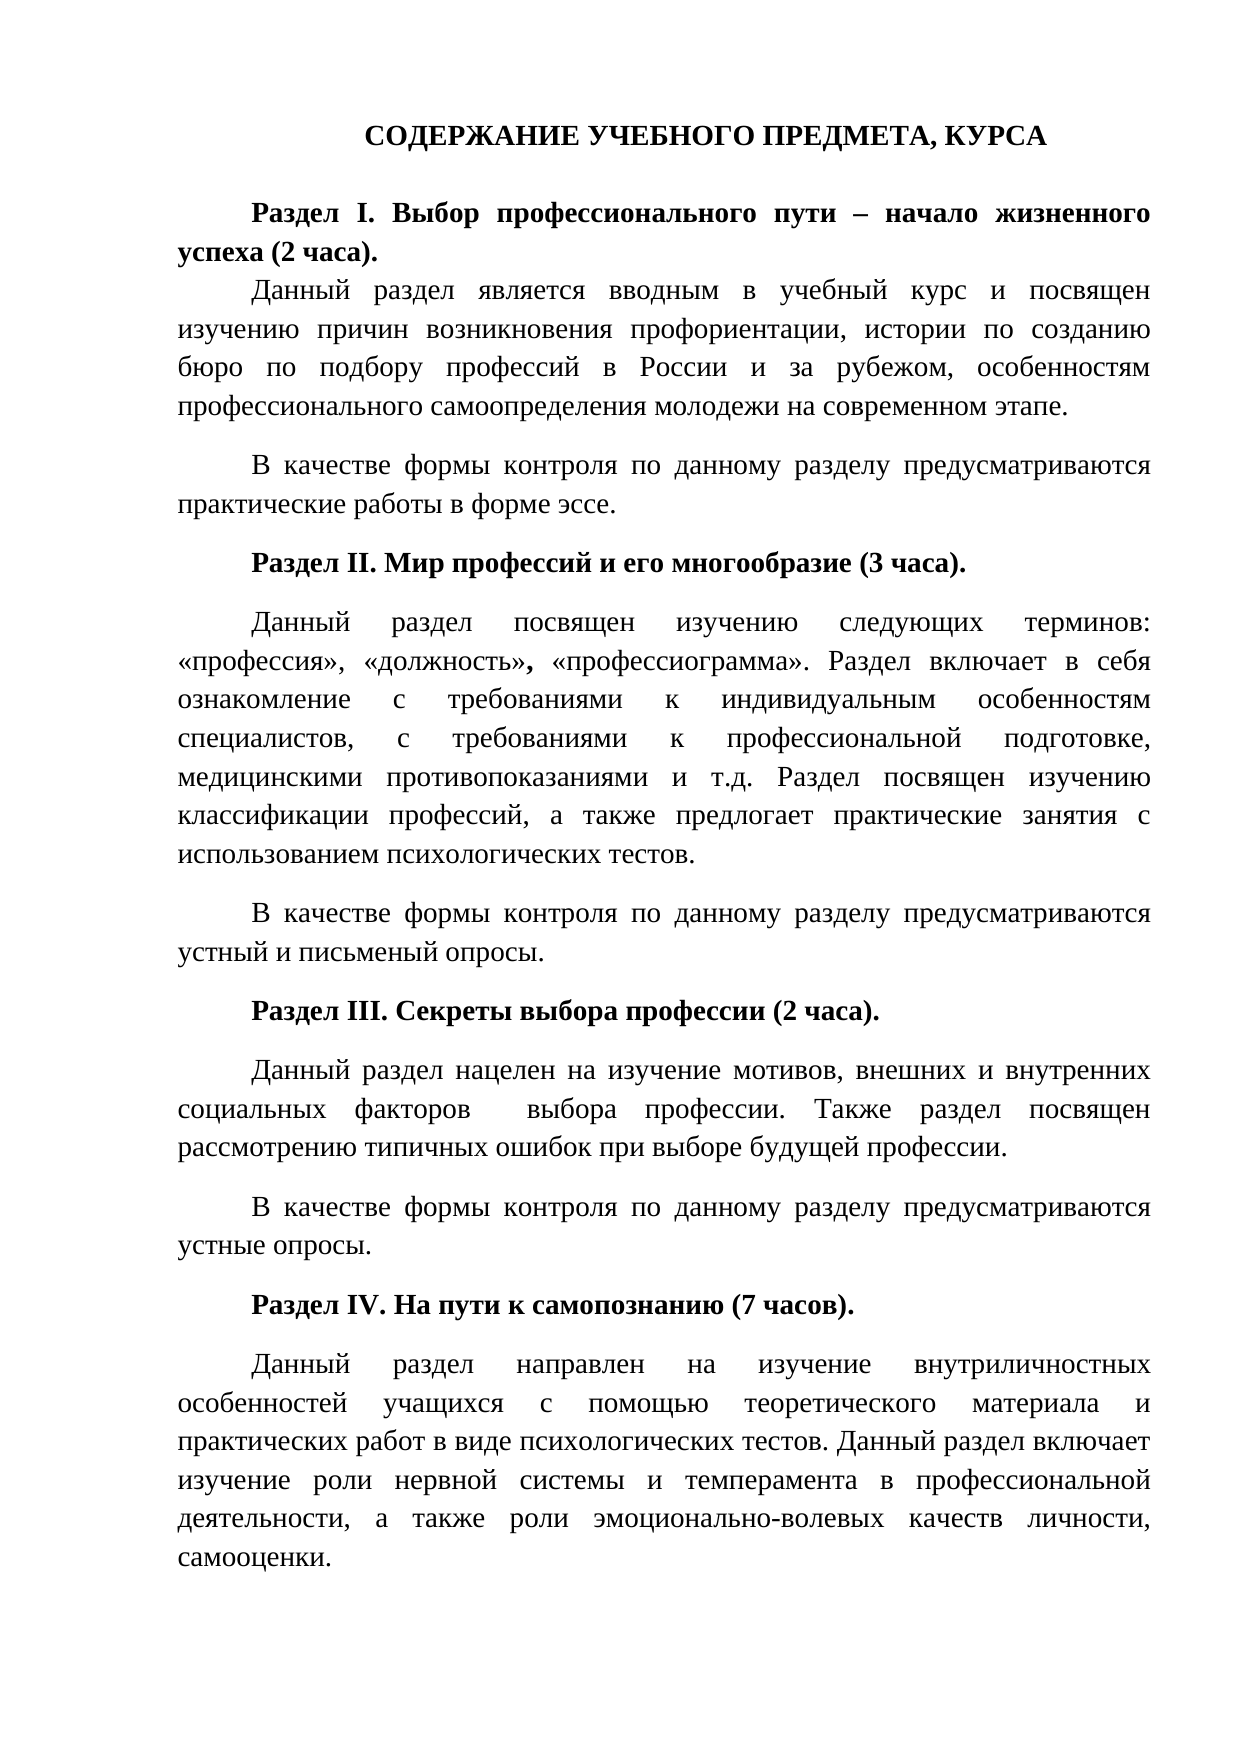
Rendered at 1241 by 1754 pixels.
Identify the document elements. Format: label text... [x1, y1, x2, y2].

text Данный раздел посвящен изучению следующих терминов: «профессия», «должность», «профессиограмма». Раздел включает в себя ознакомление с требованиями к индивидуальным особенностям специалистов, с требованиями к профессиональной подготовке, медицинскими противопоказаниями и т.д. Раздел посвящен изучению классификации профессий, а также предлогает практические занятия с использованием психологических тестов. [177, 604, 1152, 869]
text Данный раздел направлен на изучение внутриличностных особенностей учащихся с помощью теоретического материала и практических работ в виде психологических тестов. Данный раздел включает изучение роли нервной системы и темперамента в профессиональной деятельности, а также роли эмоционально-волевых качеств личности, самооценки. [177, 1346, 1152, 1572]
text В качестве формы контроля по данному разделу предусматриваются устные опросы. [177, 1189, 1152, 1261]
text В качестве формы контроля по данному разделу предусматриваются устный и письменый опросы. [177, 895, 1152, 967]
text Раздел II. Мир профессий и его многообразие (3 часа). [177, 545, 1152, 579]
list Раздел I. Выбор профессионального пути – начало жизненного успеха (2 часа). [177, 195, 1152, 267]
text Раздел III. Секреты выбора профессии (2 часа). [177, 993, 1152, 1027]
text Раздел IV. На пути к самопознанию (7 часов). [177, 1287, 1152, 1320]
list СОДЕРЖАНИЕ УЧЕБНОГО ПРЕДМЕТА, КУРСА [260, 118, 1152, 152]
text В качестве формы контроля по данному разделу предусматриваются практические работы в форме эссе. [177, 447, 1152, 519]
text Данный раздел нацелен на изучение мотивов, внешних и внутренних социальных факторов выбора профессии. Также раздел посвящен рассмотрению типичных ошибок при выборе будущей профессии. [177, 1052, 1152, 1163]
list Данный раздел является вводным в учебный курс и посвящен изучению причин возникновения профориентации, истории по созданию бюро по подбору профессий в России и за рубежом, особенностям профессионального самоопределения молодежи на современном этапе. [177, 272, 1152, 421]
